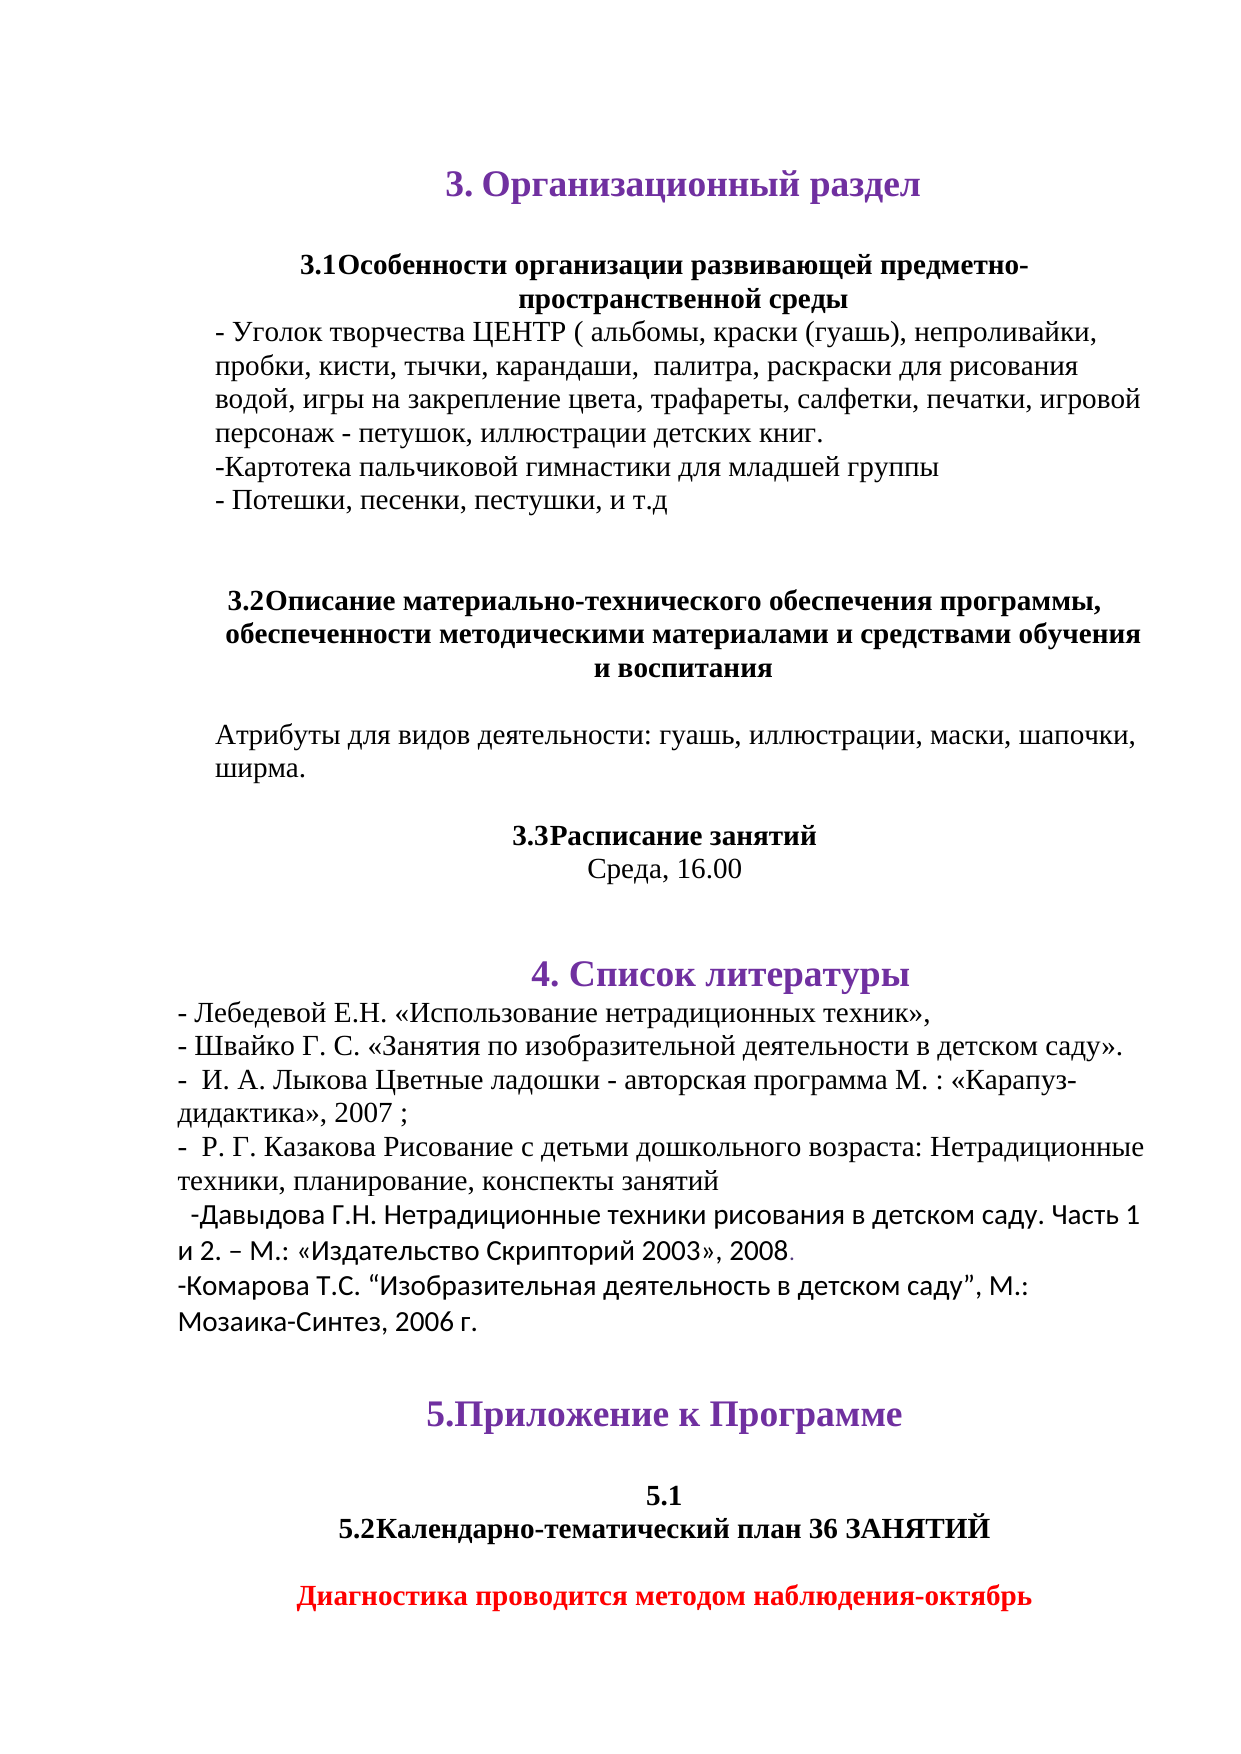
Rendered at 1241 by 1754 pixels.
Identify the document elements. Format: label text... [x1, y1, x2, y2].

text - Швайко Г. С. «Занятия по изобразительной деятельности в детском саду». [177, 1028, 1152, 1062]
text - Р. Г. Казакова Рисование с детьми дошкольного возраста: Нетрадиционные техники, планирование, конспекты занятий [177, 1129, 1152, 1196]
text - Уголок творчества ЦЕНТР ( альбомы, краски (гуашь), непроливайки, пробки, кисти, тычки, карандаши, палитра, раскраски для рисования водой, игры на закрепление цвета, трафареты, салфетки, печатки, игровой персонаж - петушок, иллюстрации детских книг. [215, 314, 1152, 449]
text -Давыдова Г.Н. Нетрадиционные техники рисования в детском саду. Часть 1 и 2. – М.: «Издательство Скрипторий 2003», 2008. [789, 1196, 1152, 1267]
text Среда, 16.00 [177, 851, 1152, 885]
text Атрибуты для видов деятельности: гуашь, иллюстрации, маски, шапочки, ширма. [215, 717, 1152, 784]
text - И. А. Лыкова Цветные ладошки - авторская программа М. : «Карапуз-дидактика», 2007 ; [177, 1062, 1152, 1129]
text - Потешки, песенки, пестушки, и т.д [215, 482, 1152, 516]
list Описание материально-технического обеспечения программы, обеспеченности методическими материалами и средствами обучения и воспитания [177, 583, 1152, 683]
text Диагностика проводится методом наблюдения-октябрь [177, 1578, 1152, 1612]
text - Лебедевой Е.Н. «Использование нетрадиционных техник», [177, 995, 1152, 1028]
list Календарно-тематический план 36 ЗАНЯТИЙ [177, 1511, 1152, 1545]
list Особенности организации развивающей предметно- пространственной среды [177, 247, 1152, 314]
text -Картотека пальчиковой гимнастики для младшей группы [215, 449, 1152, 482]
text 5.Приложение к Программе [177, 1391, 1152, 1434]
list 3. Организационный раздел [215, 161, 1152, 204]
list Список литературы [290, 952, 1152, 995]
list Расписание занятий [177, 818, 1152, 851]
text -Комарова Т.С. “Изобразительная деятельность в детском саду”, М.: Мозаика-Синтез, 2006 г. [177, 1267, 1152, 1339]
